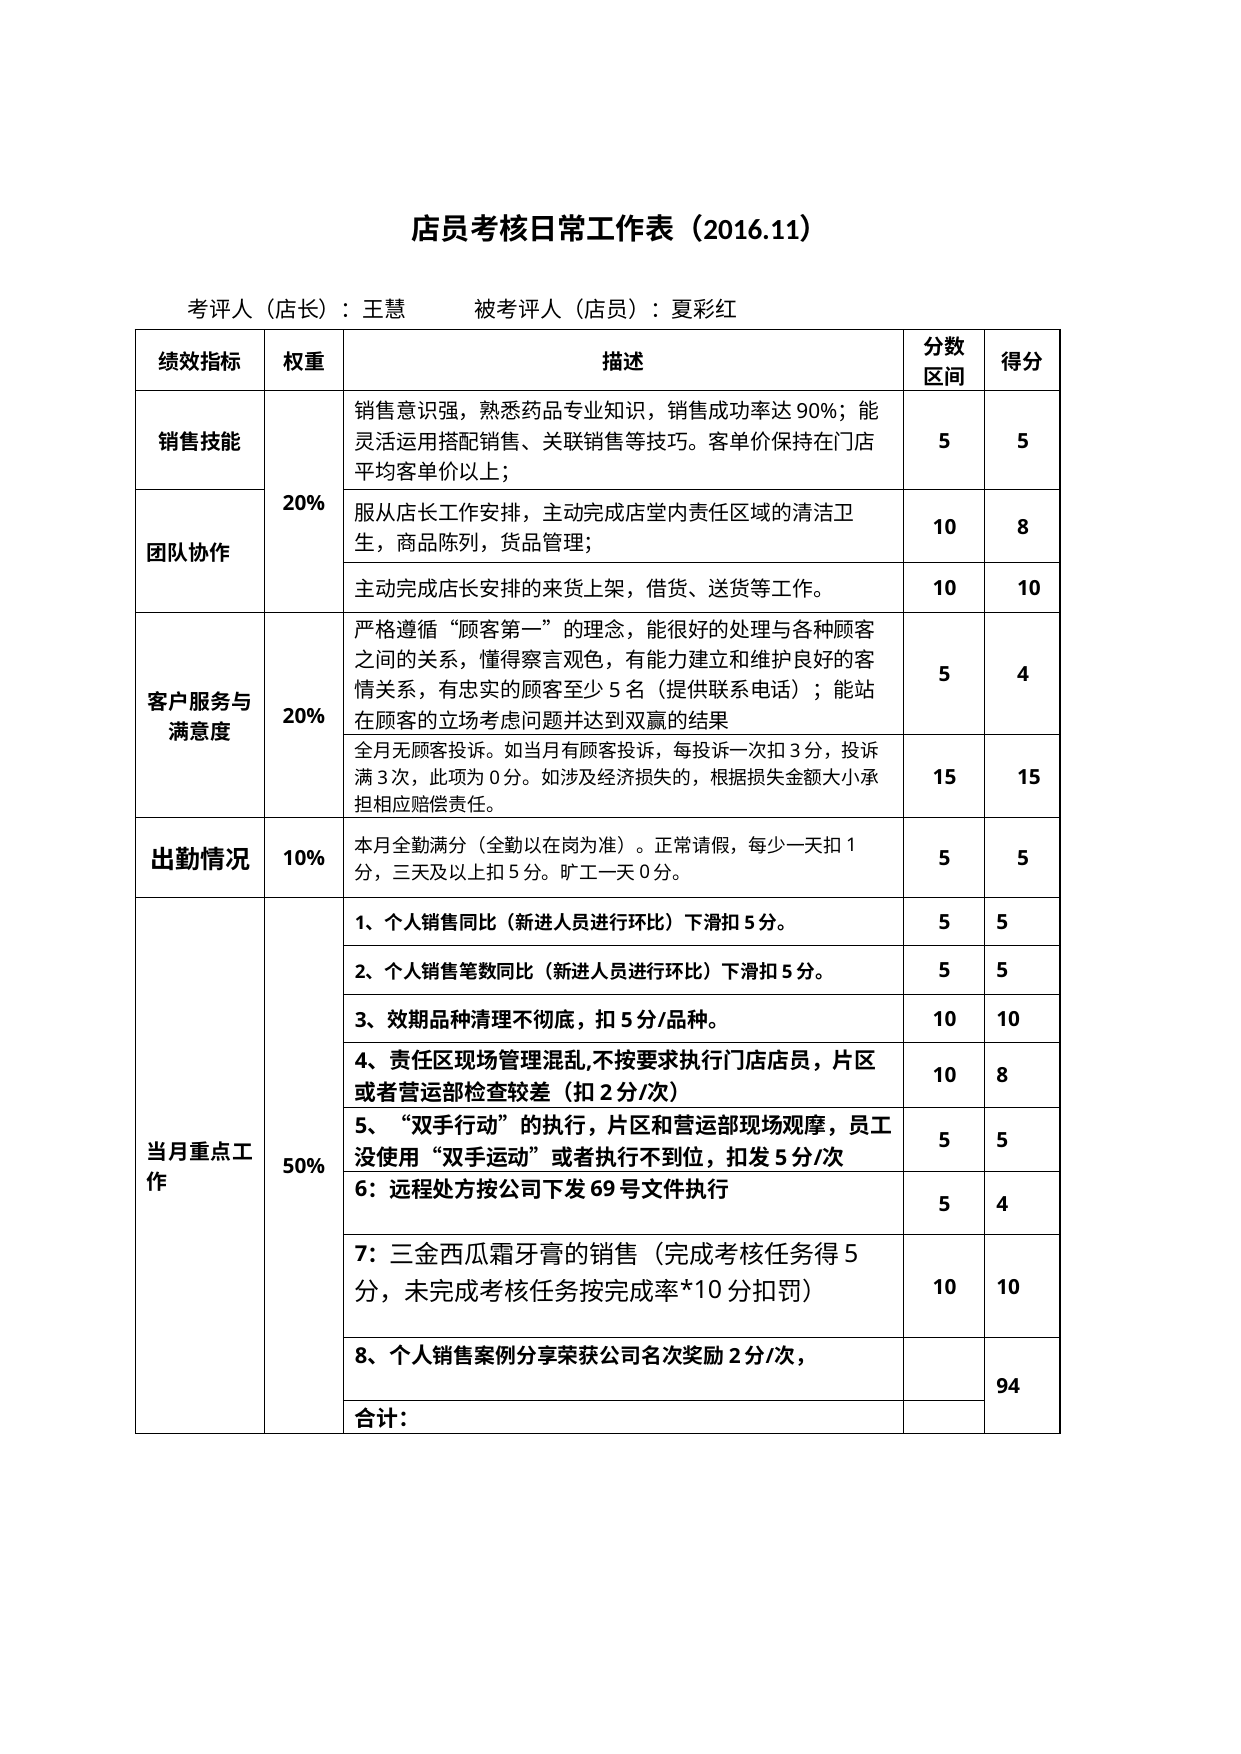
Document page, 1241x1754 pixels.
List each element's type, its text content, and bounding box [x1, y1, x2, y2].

table_cell 客户服务与满意度 [136, 613, 264, 817]
table_cell 主动完成店长安排的来货上架，借货、送货等工作。 [344, 563, 903, 612]
table_cell 4 [985, 613, 1059, 734]
table_cell 20% [265, 613, 343, 817]
table_cell 5 [985, 391, 1059, 489]
table_cell 10 [904, 1043, 984, 1107]
table_cell 严格遵循“顾客第一”的理念，能很好的处理与各种顾客之间的关系，懂得察言观色，有能力建立和维护良好的客情关系，有忠实的顾客至少5名（提供联系电话）；能站在顾客的立场考虑问题并达到双赢的结果 [344, 613, 903, 734]
table_cell 5 [904, 818, 984, 897]
table_cell 10 [904, 490, 984, 562]
table_cell 8、个人销售案例分享荣获公司名次奖励2分/次， [344, 1338, 903, 1400]
table_cell 2、个人销售笔数同比（新进人员进行环比）下滑扣5分。 [344, 946, 903, 994]
table_cell 5 [985, 818, 1059, 897]
table_cell [904, 1338, 984, 1400]
text 考评人（店长）：王慧 被考评人（店员）：夏彩红 [187, 292, 1053, 324]
table_cell 8 [985, 1043, 1059, 1107]
table_cell 10 [904, 563, 984, 612]
table_cell 6：远程处方按公司下发69号文件执行 [344, 1172, 903, 1234]
table_cell 出勤情况 [136, 818, 264, 897]
table_cell 本月全勤满分（全勤以在岗为准）。正常请假，每少一天扣1分，三天及以上扣5分。旷工一天0分。 [344, 818, 903, 897]
table_cell 当月重点工作 [136, 898, 264, 1432]
table_cell 全月无顾客投诉。如当月有顾客投诉，每投诉一次扣3分，投诉满3次，此项为0分。如涉及经济损失的，根据损失金额大小承担相应赔偿责任。 [344, 735, 903, 817]
table_cell 销售意识强，熟悉药品专业知识，销售成功率达90%；能灵活运用搭配销售、关联销售等技巧。客单价保持在门店平均客单价以上； [344, 391, 903, 489]
table_cell 10 [985, 563, 1059, 612]
table_cell 94 [985, 1338, 1059, 1432]
table_cell 50% [265, 898, 343, 1432]
table_header 分数 区间 [904, 330, 984, 390]
table_cell 5 [904, 1108, 984, 1171]
table_cell 1、个人销售同比（新进人员进行环比）下滑扣5分。 [344, 898, 903, 945]
table_cell 5 [904, 613, 984, 734]
table_cell 10% [265, 818, 343, 897]
table_cell 5 [904, 946, 984, 994]
table_cell 10 [985, 995, 1059, 1042]
table_cell 4 [985, 1172, 1059, 1234]
table_header 描述 [344, 330, 903, 390]
table_cell 5、“双手行动”的执行，片区和营运部现场观摩，员工没使用“双手运动”或者执行不到位，扣发5分/次 [344, 1108, 903, 1171]
table_cell 8 [985, 490, 1059, 562]
table_cell 10 [904, 995, 984, 1042]
table_cell 7：三金西瓜霜牙膏的销售（完成考核任务得5分，未完成考核任务按完成率*10分扣罚） [344, 1235, 903, 1337]
table_cell 10 [985, 1235, 1059, 1337]
table_cell 团队协作 [136, 490, 264, 612]
table_cell 服从店长工作安排，主动完成店堂内责任区域的清洁卫生，商品陈列，货品管理； [344, 490, 903, 562]
table_cell 15 [985, 735, 1059, 817]
table_cell 15 [904, 735, 984, 817]
table_cell 4、责任区现场管理混乱,不按要求执行门店店员，片区或者营运部检查较差（扣2分/次） [344, 1043, 903, 1107]
table_cell 5 [985, 1108, 1059, 1171]
table_cell 销售技能 [136, 391, 264, 489]
table_cell 5 [985, 946, 1059, 994]
table_cell 5 [904, 391, 984, 489]
table_cell 10 [904, 1235, 984, 1337]
table_cell 合计： [344, 1401, 903, 1432]
table_cell [904, 1401, 984, 1432]
table_cell 5 [904, 898, 984, 945]
table_cell 5 [904, 1172, 984, 1234]
table_cell 20% [265, 391, 343, 612]
table_cell 5 [985, 898, 1059, 945]
text 店员考核日常工作表（2016.11） [187, 194, 1053, 259]
table_header 得分 [985, 330, 1059, 390]
table_header 权重 [265, 330, 343, 390]
table_cell 3、效期品种清理不彻底，扣5分/品种。 [344, 995, 903, 1042]
table_header 绩效指标 [136, 330, 264, 390]
